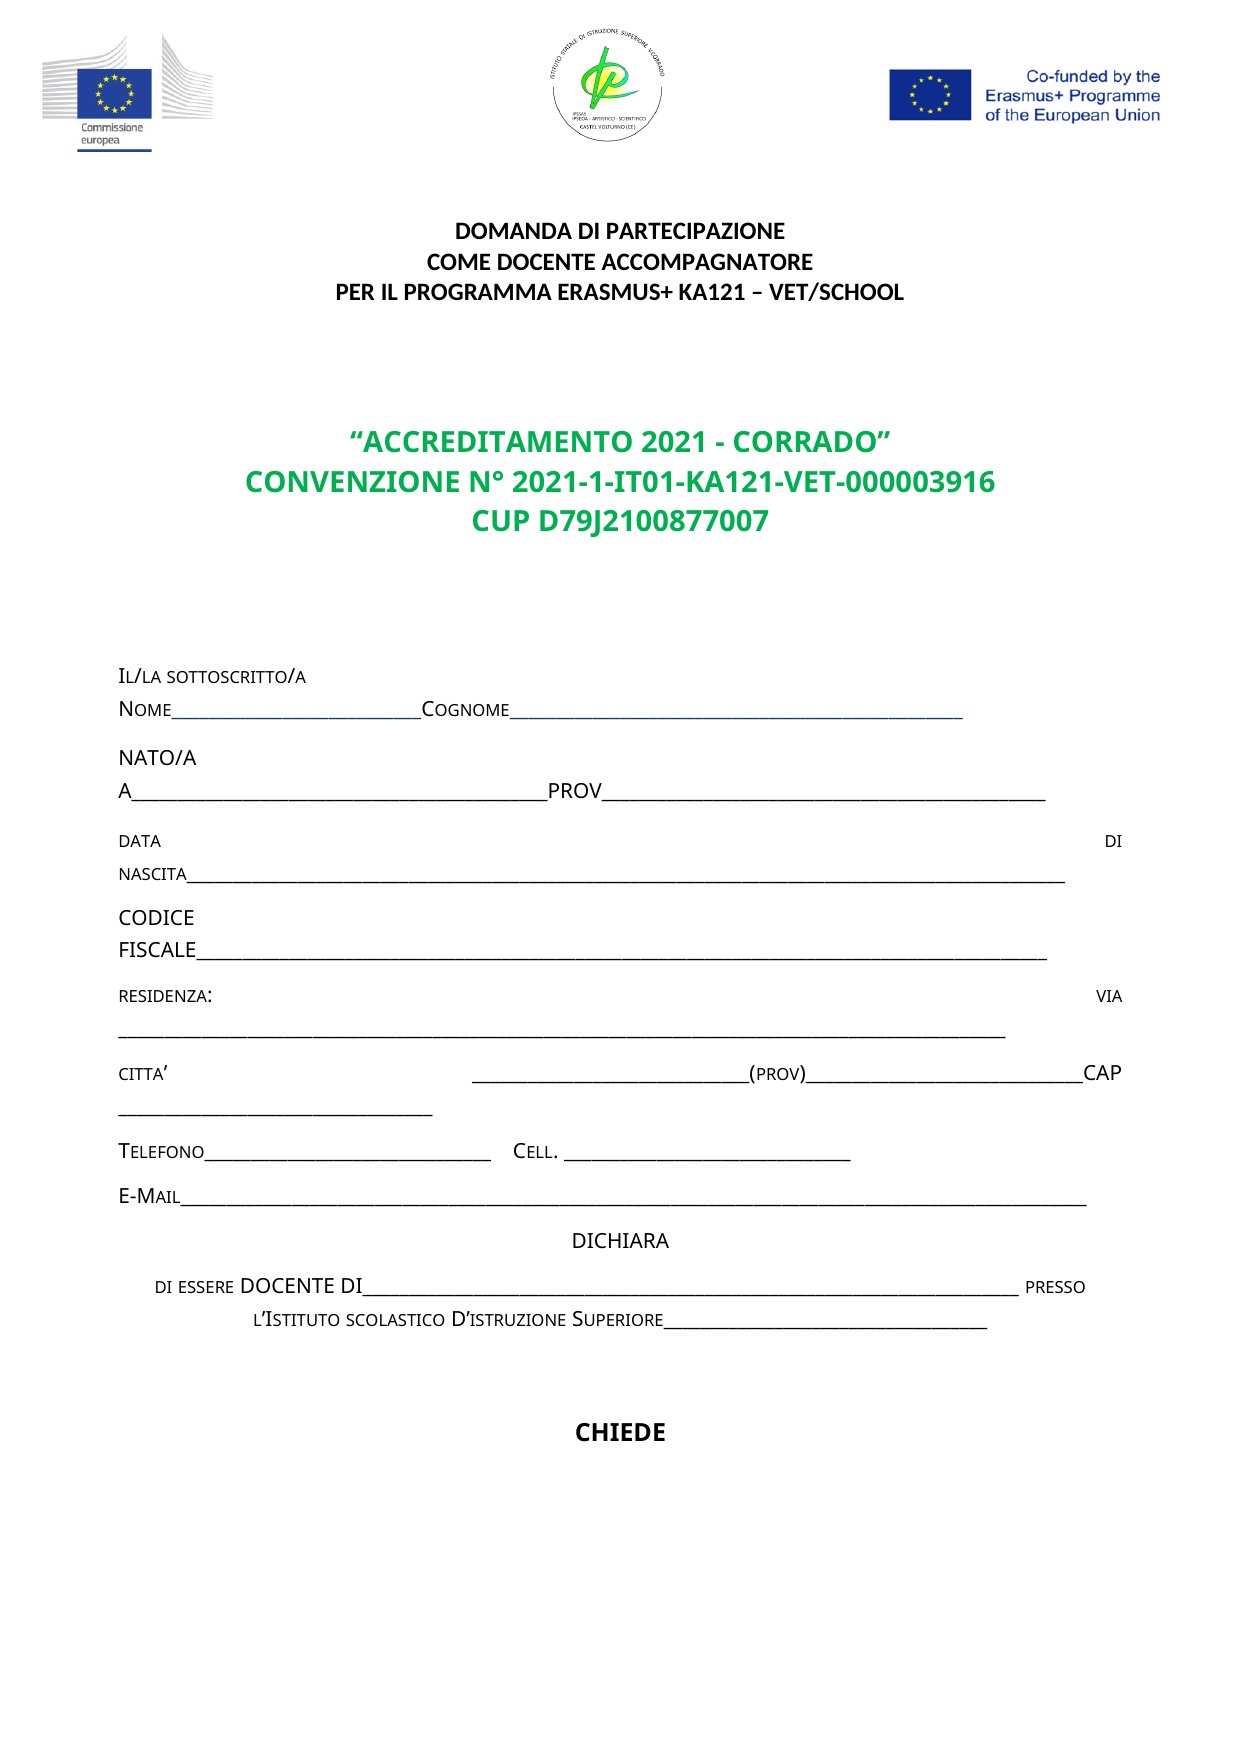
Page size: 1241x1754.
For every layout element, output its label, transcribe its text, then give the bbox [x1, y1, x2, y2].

text PER IL PROGRAMMA ERASMUS+ KA121 – VET/SCHOOL [118, 276, 1122, 307]
text DICHIARA [118, 1226, 1122, 1254]
text “ACCREDITAMENTO 2021 - CORRADO” [118, 421, 1122, 461]
text Telefono_______________________________ Cell. _______________________________ [118, 1136, 1122, 1164]
text E-Mail__________________________________________________________________________________________________ [118, 1181, 1122, 1209]
text COME DOCENTE ACCOMPAGNATORE [118, 246, 1122, 276]
picture [881, 53, 1171, 135]
text di essere DOCENTE DI_______________________________________________________________________ presso l’Istituto scolastico D’istruzione Superiore___________________________________ [118, 1271, 1122, 1332]
text DOMANDA DI PARTECIPAZIONE [118, 215, 1122, 246]
text CHIEDE [118, 1415, 1122, 1449]
text NATO/A A_____________________________________________PROV________________________________________________ [118, 743, 1122, 804]
text CONVENZIONE N° 2021-1-IT01-KA121-VET-000003916 [118, 461, 1122, 501]
text residenza: via ________________________________________________________________________________________________ [118, 981, 1122, 1042]
text Il/la sottoscritto/a Nome___________________________Cognome_________________________________________________ [118, 661, 1122, 722]
text CUP D79J2100877007 [118, 501, 1122, 540]
picture [548, 26, 666, 144]
text data di nascita_______________________________________________________________________________________________ [118, 825, 1122, 886]
text citta’ ______________________________(prov)______________________________CAP __________________________________ [118, 1058, 1122, 1119]
text CODICE FISCALE____________________________________________________________________________________________ [118, 903, 1122, 964]
